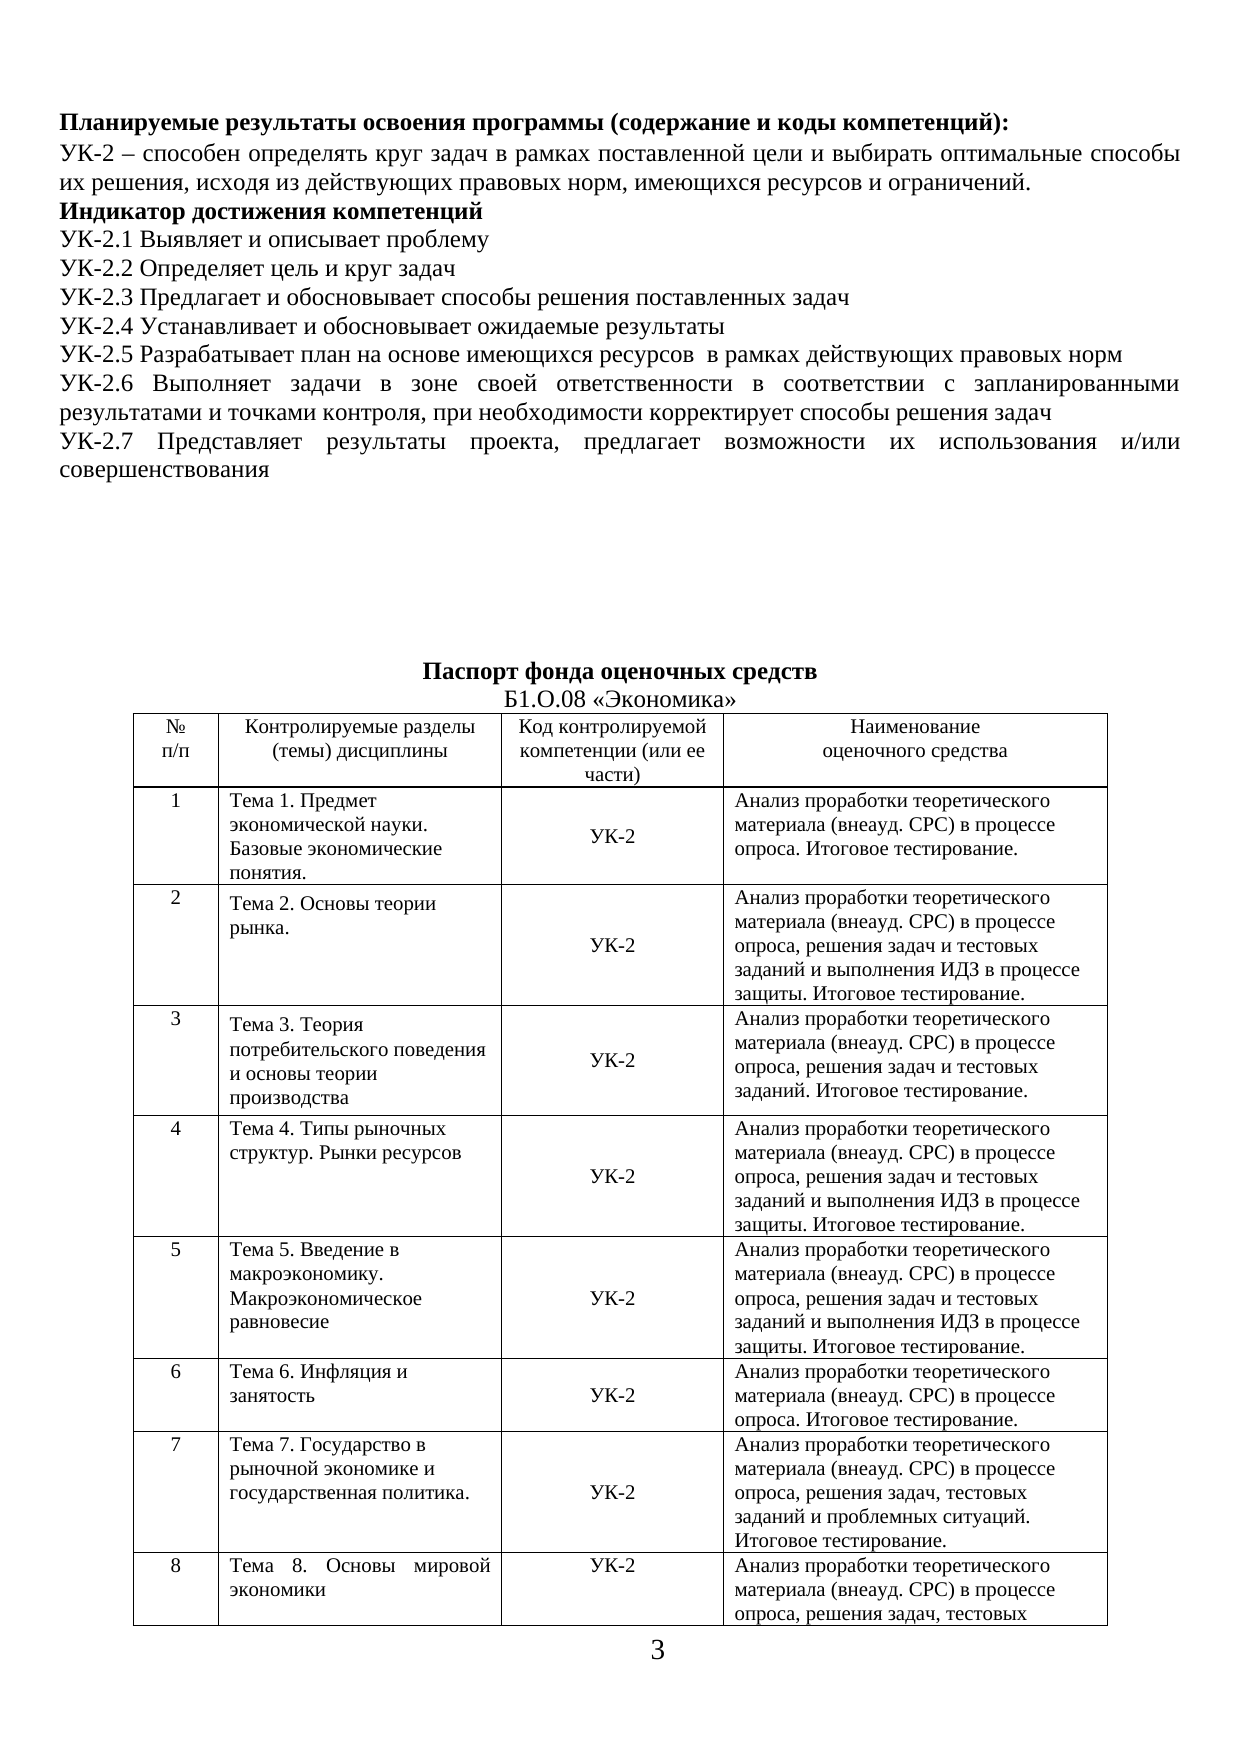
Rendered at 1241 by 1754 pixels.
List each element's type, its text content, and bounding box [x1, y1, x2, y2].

table_cell Анализ проработки теоретического материала (внеауд. СРС) в процессе опроса, решения задач и тестовых заданий и выполнения ИДЗ в процессе защиты. Итоговое тестирование. [724, 1116, 1107, 1236]
text УК-2.4 Устанавливает и обосновывает ожидаемые результаты [59, 311, 1181, 339]
table_header № п/п [134, 714, 218, 786]
table_cell 5 [134, 1237, 218, 1358]
table_cell 8 [134, 1553, 218, 1625]
table_cell УК-2 [502, 1553, 723, 1625]
table_cell Анализ проработки теоретического материала (внеауд. СРС) в процессе опроса, решения задач и тестовых заданий. Итоговое тестирование. [724, 1006, 1107, 1115]
table_cell 3 [134, 1006, 218, 1115]
text УК-2.6 Выполняет задачи в зоне своей ответственности в соответствии с запланированными результатами и точками контроля, при необходимости корректирует способы решения задач [59, 368, 1181, 426]
text УК-2.1 Выявляет и описывает проблему [59, 224, 1181, 253]
table_cell Тема 5. Введение в макроэкономику. Макроэкономическое равновесие [219, 1237, 501, 1358]
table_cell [219, 1553, 501, 1625]
text Индикатор достижения компетенций [59, 196, 1181, 224]
text УК-2.5 Разрабатывает план на основе имеющихся ресурсов в рамках действующих правовых норм [59, 339, 1181, 368]
table_cell УК-2 [502, 788, 723, 884]
table_header Контролируемые разделы (темы) дисциплины [219, 714, 501, 786]
text УК-2.7 Представляет результаты проекта, предлагает возможности их использования и/или совершенствования [59, 426, 1181, 483]
table_cell 2 [134, 885, 218, 1005]
table_header Наименование оценочного средства [724, 714, 1107, 786]
table_header Код контролируемой компетенции (или ее части) [502, 714, 723, 786]
table_cell Тема 2. Основы теории рынка. [219, 885, 501, 1005]
table_cell Тема 7. Государство в рыночной экономике и государственная политика. [219, 1432, 501, 1552]
table_cell Анализ проработки теоретического материала (внеауд. СРС) в процессе опроса, решения задач и тестовых заданий и выполнения ИДЗ в процессе защиты. Итоговое тестирование. [724, 1237, 1107, 1358]
table_cell Анализ проработки теоретического материала (внеауд. СРС) в процессе опроса. Итоговое тестирование. [724, 788, 1107, 884]
text Б1.О.08 «Экономика» [59, 684, 1181, 713]
text Паспорт фонда оценочных средств [59, 656, 1181, 684]
table_cell Анализ проработки теоретического материала (внеауд. СРС) в процессе опроса. Итоговое тестирование. [724, 1359, 1107, 1431]
table_cell 1 [134, 788, 218, 884]
table_cell 4 [134, 1116, 218, 1236]
table_cell УК-2 [502, 885, 723, 1005]
table_cell УК-2 [502, 1432, 723, 1552]
table_cell 7 [134, 1432, 218, 1552]
table_cell Тема 3. Теория потребительского поведения и основы теории производства [219, 1006, 501, 1115]
table_cell Тема 6. Инфляция и занятость [219, 1359, 501, 1431]
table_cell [724, 1553, 1107, 1625]
text Планируемые результаты освоения программы (содержание и коды компетенций): [59, 99, 1181, 138]
table_cell УК-2 [502, 1006, 723, 1115]
table_cell УК-2 [502, 1116, 723, 1236]
table_cell Тема 1. Предмет экономической науки. Базовые экономические понятия. [219, 788, 501, 884]
table_cell Анализ проработки теоретического материала (внеауд. СРС) в процессе опроса, решения задач и тестовых заданий и выполнения ИДЗ в процессе защиты. Итоговое тестирование. [724, 885, 1107, 1005]
text УК-2.2 Определяет цель и круг задач [59, 253, 1181, 282]
table_cell УК-2 [502, 1359, 723, 1431]
text УК-2.3 Предлагает и обосновывает способы решения поставленных задач [59, 282, 1181, 311]
table_cell УК-2 [502, 1237, 723, 1358]
text УК-2 – способен определять круг задач в рамках поставленной цели и выбирать оптимальные способы их решения, исходя из действующих правовых норм, имеющихся ресурсов и ограничений. [59, 138, 1181, 196]
table_cell Тема 4. Типы рыночных структур. Рынки ресурсов [219, 1116, 501, 1236]
table_cell 6 [134, 1359, 218, 1431]
